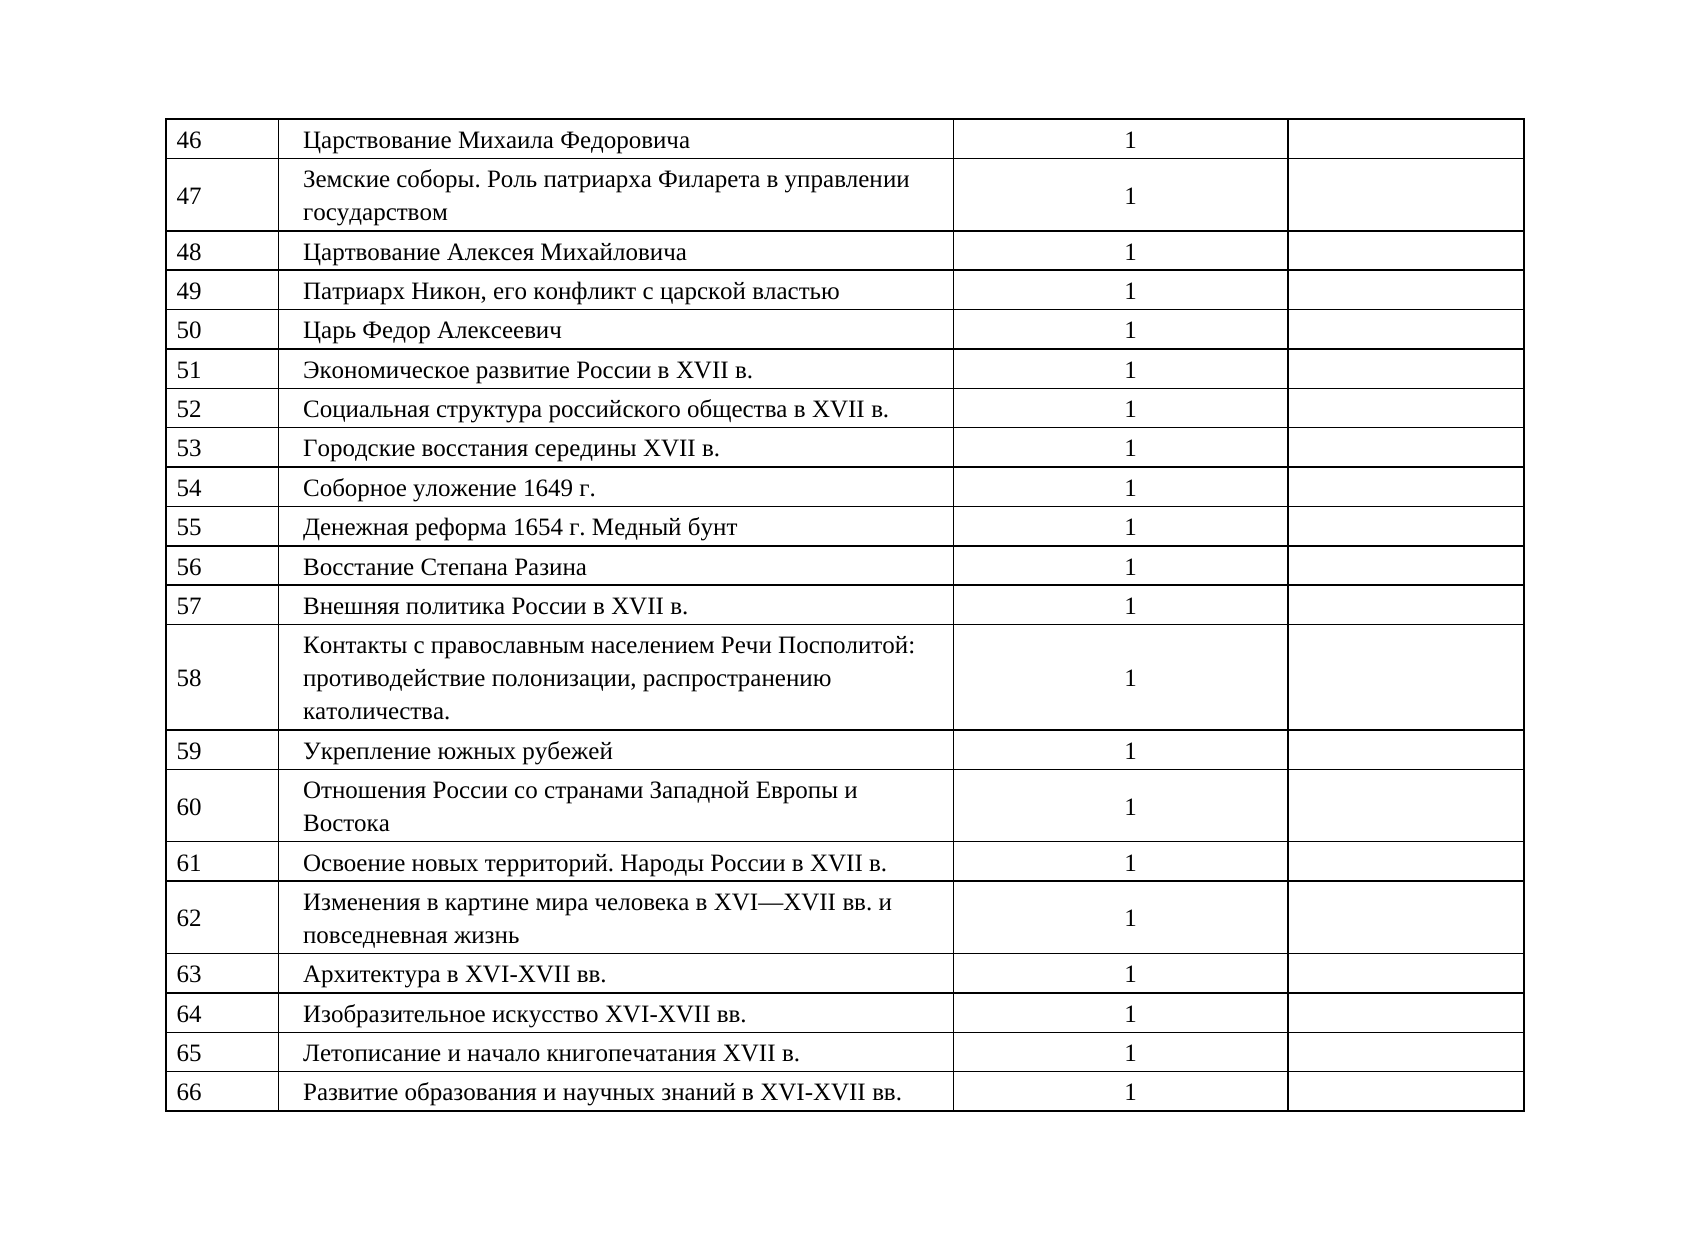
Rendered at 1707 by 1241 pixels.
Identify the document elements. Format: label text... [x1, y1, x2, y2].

table_cell 65 [167, 1033, 278, 1071]
table_cell 1 [954, 954, 1287, 992]
table_cell [1289, 1033, 1523, 1071]
table_cell 53 [167, 428, 278, 466]
table_cell [1289, 120, 1523, 157]
table_cell Освоение новых территорий. Народы России в XVII в. [279, 842, 953, 880]
table_cell 1 [954, 1033, 1287, 1071]
table_cell 51 [167, 350, 278, 387]
table_cell [1289, 428, 1523, 466]
table_cell [1289, 842, 1523, 880]
table_cell [1289, 468, 1523, 506]
table_cell 48 [167, 232, 278, 269]
table_cell 1 [954, 731, 1287, 768]
table_cell Изменения в картине мира человека в XVI—XVII вв. и повседневная жизнь [279, 882, 953, 953]
table_cell 1 [954, 232, 1287, 269]
table_cell 1 [954, 120, 1287, 157]
table_cell 60 [167, 770, 278, 841]
table_cell 59 [167, 731, 278, 768]
table_cell Внешняя политика России в XVII в. [279, 586, 953, 624]
table_cell [1289, 882, 1523, 953]
table_cell Городские восстания середины XVII в. [279, 428, 953, 466]
table_cell Социальная структура российского общества в XVII в. [279, 389, 953, 427]
table_cell 1 [954, 625, 1287, 729]
table_cell [1289, 770, 1523, 841]
table_cell 1 [954, 547, 1287, 584]
table_cell 63 [167, 954, 278, 992]
table_cell [1289, 1072, 1523, 1110]
table_cell Контакты с православным населением Речи Посполитой: противодействие полонизации, распространению католичества. [279, 625, 953, 729]
table_cell [1289, 586, 1523, 624]
table_cell [1289, 159, 1523, 230]
table_cell [1289, 954, 1523, 992]
table_cell 66 [167, 1072, 278, 1110]
table_cell 1 [954, 310, 1287, 348]
table_cell Цартвование Алексея Михайловича [279, 232, 953, 269]
table_cell 61 [167, 842, 278, 880]
table_cell [1289, 350, 1523, 387]
table_cell [1289, 232, 1523, 269]
table_cell 1 [954, 350, 1287, 387]
table_cell 1 [954, 994, 1287, 1031]
table_cell 1 [954, 389, 1287, 427]
table_cell Патриарх Никон, его конфликт с царской властью [279, 271, 953, 309]
table_cell Восстание Степана Разина [279, 547, 953, 584]
table_cell Укрепление южных рубежей [279, 731, 953, 768]
table_cell 1 [954, 1072, 1287, 1110]
table_cell 1 [954, 428, 1287, 466]
table_cell 58 [167, 625, 278, 729]
table_cell 1 [954, 159, 1287, 230]
table_cell [1289, 271, 1523, 309]
table_cell [1289, 547, 1523, 584]
table_cell 62 [167, 882, 278, 953]
table_cell 1 [954, 882, 1287, 953]
table_cell 54 [167, 468, 278, 506]
table_cell 56 [167, 547, 278, 584]
table_cell Денежная реформа 1654 г. Медный бунт [279, 507, 953, 545]
table_cell Царствование Михаила Федоровича [279, 120, 953, 157]
table_cell 47 [167, 159, 278, 230]
table_cell 64 [167, 994, 278, 1031]
table_cell 1 [954, 468, 1287, 506]
table_cell Развитие образования и научных знаний в XVI-XVII вв. [279, 1072, 953, 1110]
table_cell 57 [167, 586, 278, 624]
table_cell [1289, 625, 1523, 729]
table_cell [1289, 389, 1523, 427]
table_cell Летописание и начало книгопечатания XVII в. [279, 1033, 953, 1071]
table_cell [1289, 994, 1523, 1031]
table_cell [1289, 731, 1523, 768]
table_cell Экономическое развитие России в XVII в. [279, 350, 953, 387]
table_cell 49 [167, 271, 278, 309]
table_cell Изобразительное искусство XVI-XVII вв. [279, 994, 953, 1031]
table_cell 1 [954, 271, 1287, 309]
table_cell [1289, 507, 1523, 545]
table_cell 1 [954, 842, 1287, 880]
table_cell Архитектура в XVI-XVII вв. [279, 954, 953, 992]
table_cell Отношения России со странами Западной Европы и Востока [279, 770, 953, 841]
table_cell 46 [167, 120, 278, 157]
table_cell 1 [954, 507, 1287, 545]
table_cell 50 [167, 310, 278, 348]
table_cell 1 [954, 770, 1287, 841]
table_cell 55 [167, 507, 278, 545]
table_cell Царь Федор Алексеевич [279, 310, 953, 348]
table_cell Соборное уложение 1649 г. [279, 468, 953, 506]
table_cell 1 [954, 586, 1287, 624]
table_cell Земские соборы. Роль патриарха Филарета в управлении государством [279, 159, 953, 230]
table_cell [1289, 310, 1523, 348]
table_cell 52 [167, 389, 278, 427]
